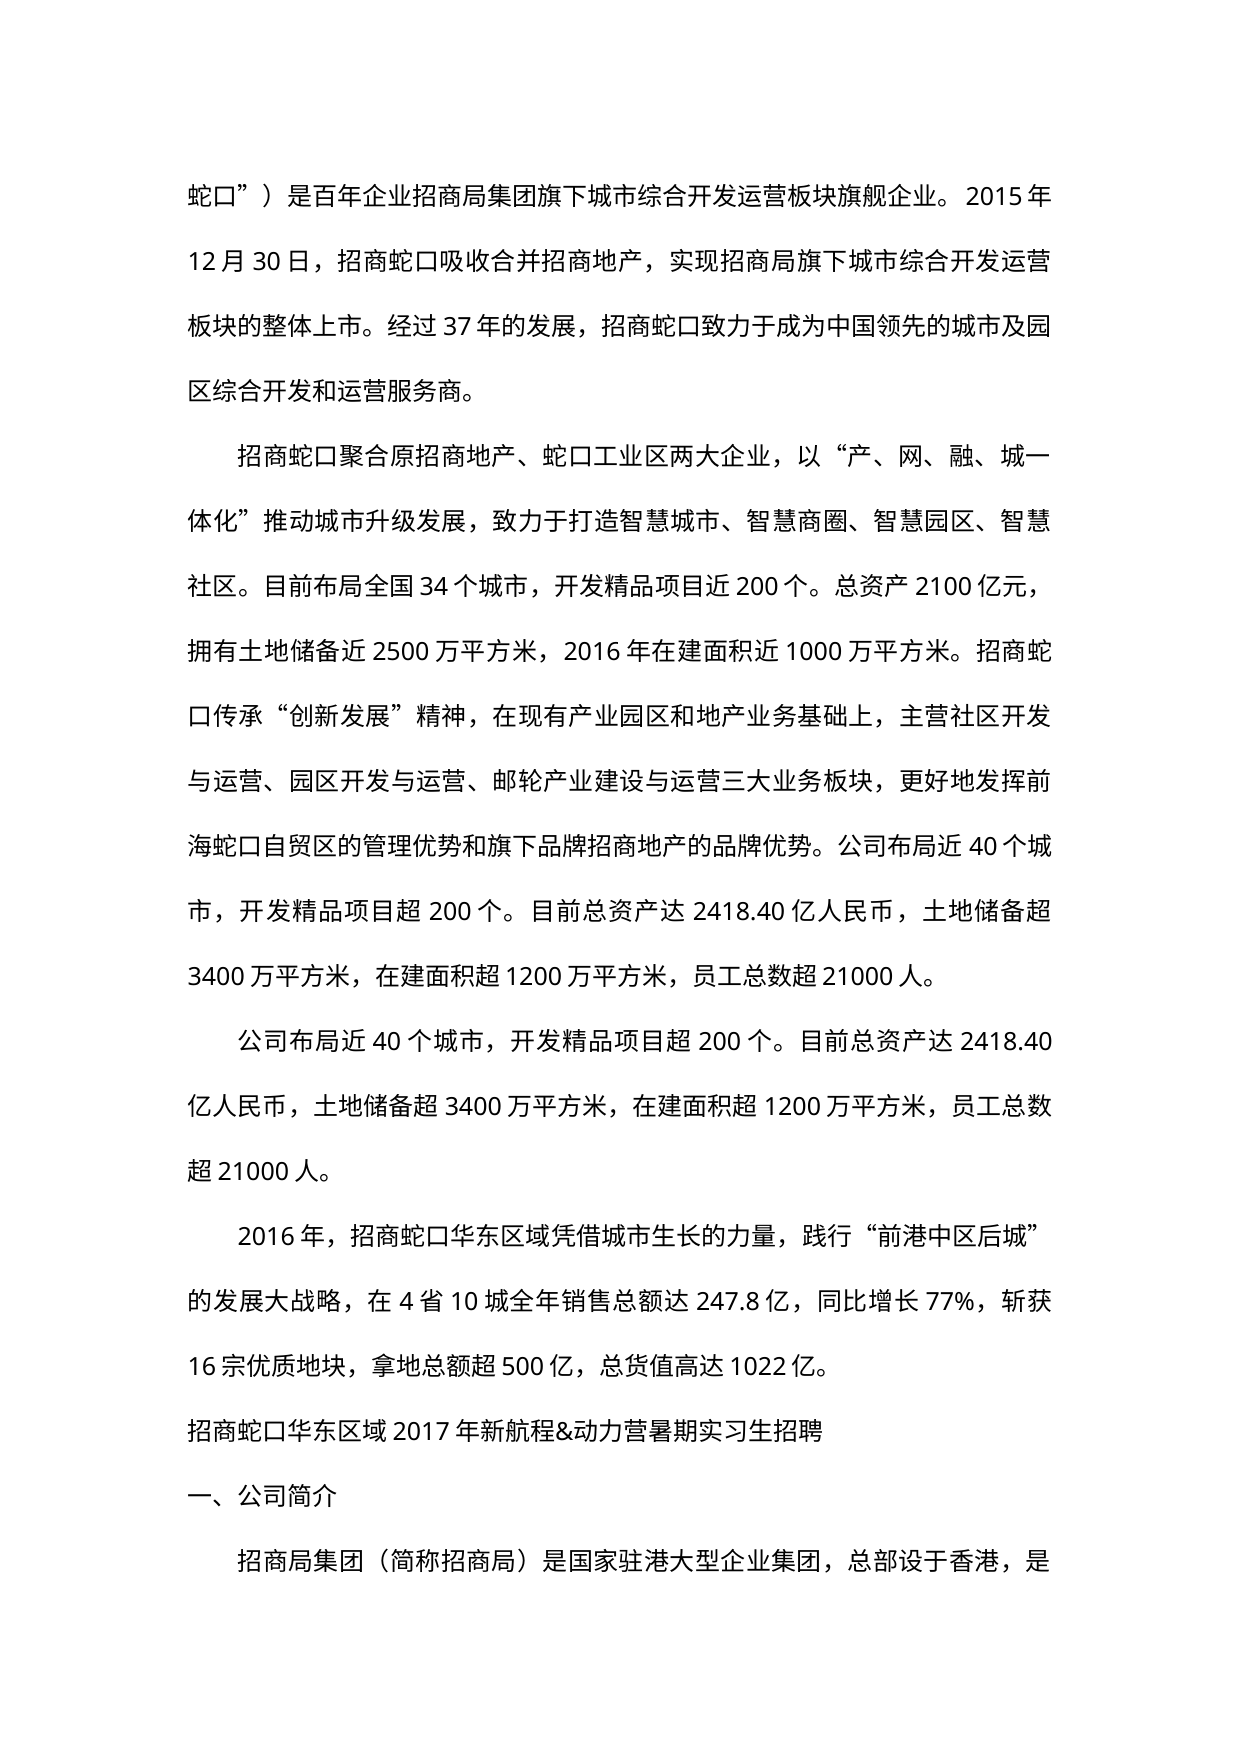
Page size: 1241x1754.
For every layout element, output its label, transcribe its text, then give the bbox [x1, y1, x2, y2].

text 一、公司简介 [187, 1462, 1053, 1527]
text 招商蛇口华东区域2017年新航程&动力营暑期实习生招聘 [187, 1397, 1053, 1462]
text 2016年，招商蛇口华东区域凭借城市生长的力量，践行“前港中区后城”的发展大战略，在4省10城全年销售总额达247.8亿，同比增长77%，斩获16宗优质地块，拿地总额超500亿，总货值高达1022亿。 [187, 1202, 1053, 1397]
text 招商蛇口聚合原招商地产、蛇口工业区两大企业，以“产、网、融、城一体化”推动城市升级发展，致力于打造智慧城市、智慧商圈、智慧园区、智慧社区。目前布局全国34个城市，开发精品项目近200个。总资产2100亿元，拥有土地储备近2500万平方米，2016年在建面积近1000万平方米。招商蛇口传承“创新发展”精神，在现有产业园区和地产业务基础上，主营社区开发与运营、园区开发与运营、邮轮产业建设与运营三大业务板块，更好地发挥前海蛇口自贸区的管理优势和旗下品牌招商地产的品牌优势。公司布局近40个城市，开发精品项目超200个。目前总资产达2418.40亿人民币，土地储备超3400万平方米，在建面积超1200万平方米，员工总数超21000人。 [187, 422, 1053, 1007]
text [187, 1527, 1053, 1592]
text 公司布局近40个城市，开发精品项目超200个。目前总资产达2418.40亿人民币，土地储备超3400万平方米，在建面积超1200万平方米，员工总数超21000人。 [187, 1007, 1053, 1202]
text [187, 162, 1053, 422]
